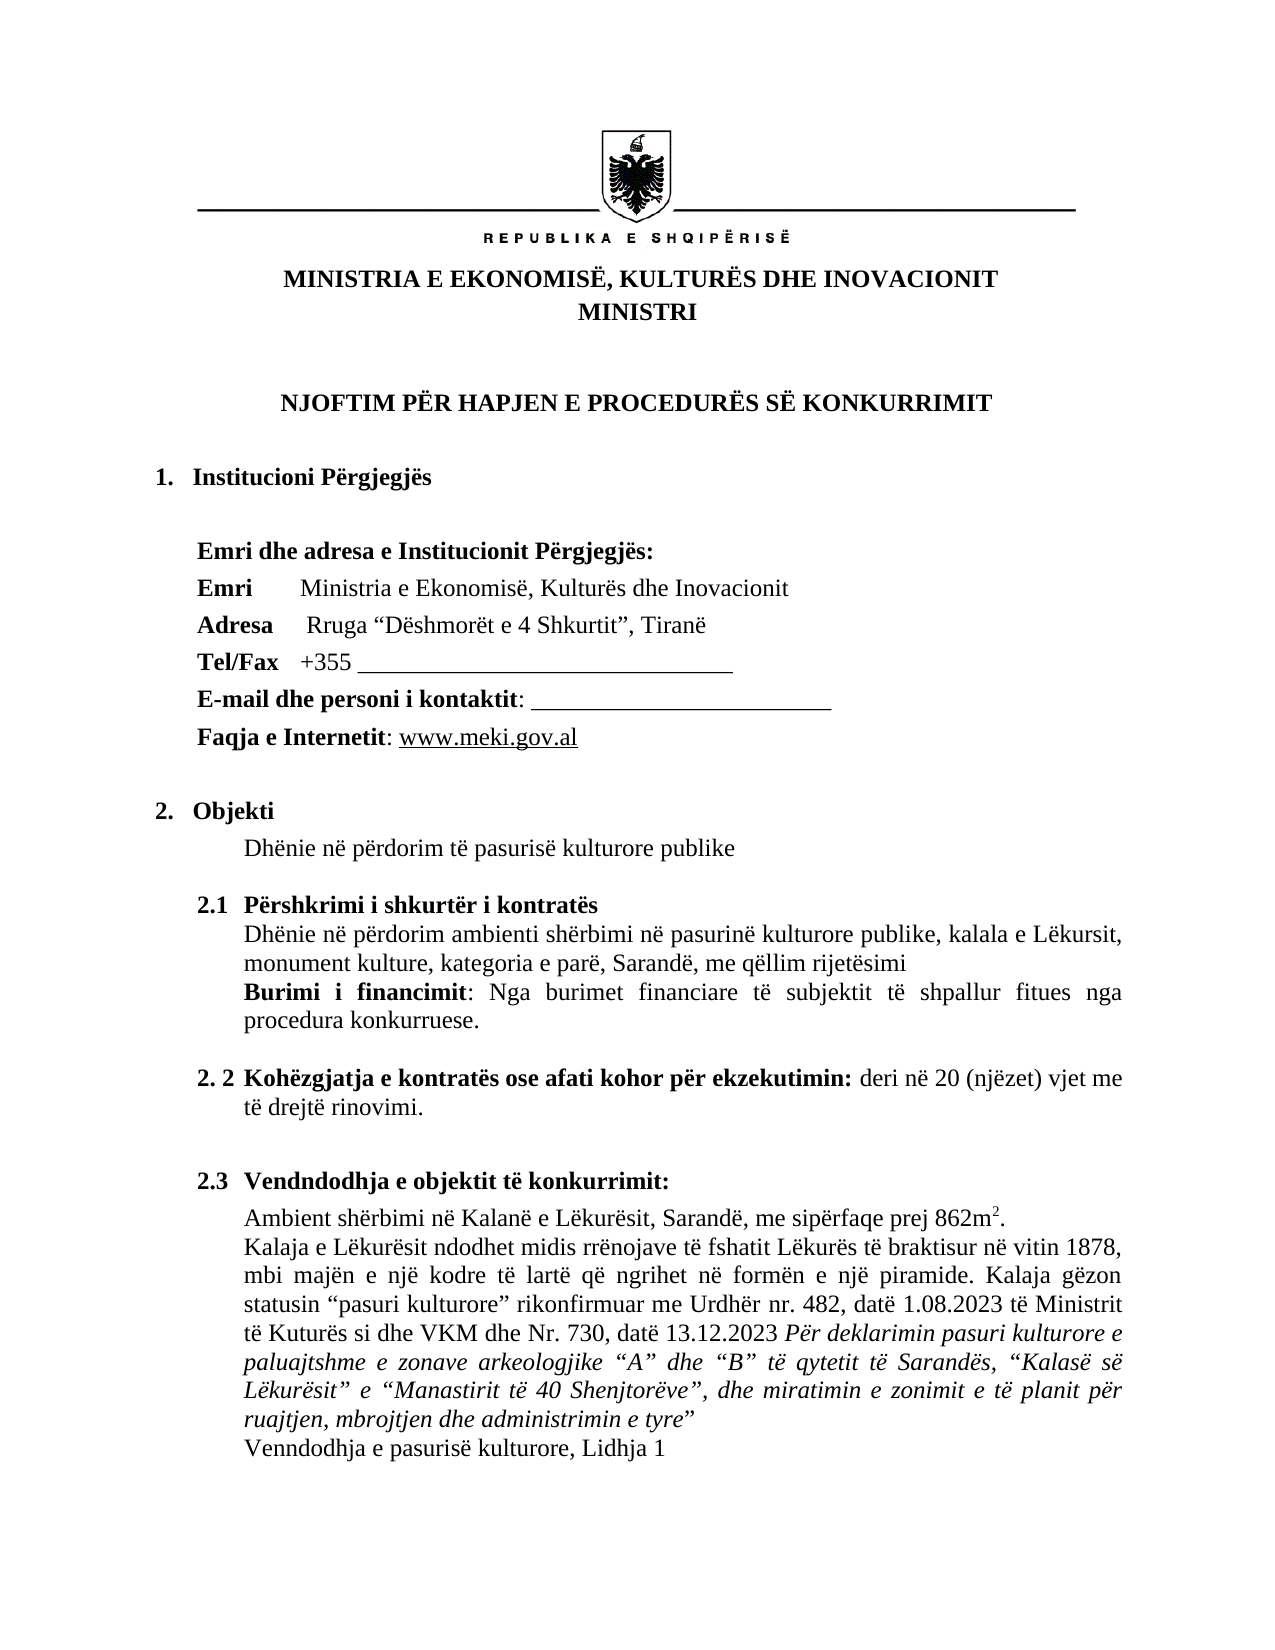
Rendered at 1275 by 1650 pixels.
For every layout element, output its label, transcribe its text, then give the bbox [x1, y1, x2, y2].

text Tel/Fax +355 ______________________________ [197, 647, 1123, 676]
text MINISTRIA E EKONOMISË, KULTURËS DHE INOVACIONIT [150, 264, 1125, 293]
list Institucioni Përgjegjës [155, 462, 1123, 491]
list Ambient shërbimi në Kalanë e Lëkurësit, Sarandë, me sipërfaqe prej 862m2. [244, 1203, 1123, 1232]
text Faqja e Internetit: www.meki.gov.al [197, 722, 1123, 750]
text Dhënie në përdorim ambienti shërbimi në pasurinë kulturore publike, kalala e Lëkursit, monument kulture, kategoria e parë, Sarandë, me qëllim rijetësimi [244, 919, 1123, 977]
list Emri dhe adresa e Institucionit Përgjegjës: [197, 536, 1123, 565]
text MINISTRI [150, 297, 1125, 326]
text NJOFTIM PËR HAPJEN E PROCEDURËS SË KONKURRIMIT [150, 388, 1123, 417]
text Adresa Rruga “Dëshmorët e 4 Shkurtit”, Tiranë [197, 610, 1123, 639]
text Dhënie në përdorim të pasurisë kulturore publike [244, 833, 1123, 862]
text Burimi i financimit: Nga burimet financiare të subjektit të shpallur fitues nga procedura konkurruese. [244, 977, 1123, 1034]
text 2.1 Përshkrimi i shkurtër i kontratës [197, 890, 1123, 919]
list Objekti [155, 796, 1123, 824]
list Venndodhja e pasurisë kulturore, Lidhja 1 [244, 1433, 1123, 1462]
text E-mail dhe personi i kontaktit: ________________________ [197, 684, 1123, 713]
text 2.3 Vendndodhja e objektit të konkurrimit: [197, 1166, 1123, 1194]
text Emri Ministria e Ekonomisë, Kulturës dhe Inovacionit [197, 573, 1123, 602]
list Kalaja e Lëkurësit ndodhet midis rrënojave të fshatit Lëkurës të braktisur në vitin 1878, mbi majën e një kodre të lartë që ngrihet në formën e një piramide. Kalaja gëzon statusin “pasuri kulturore” rikonfirmuar me Urdhër nr. 482, datë 1.08.2023 të Ministrit të Kuturës si dhe VKM dhe Nr. 730, datë 13.12.2023 Për deklarimin pasuri kulturore e paluajtshme e zonave arkeologjike “A” dhe “B” të qytetit të Sarandës, “Kalasë së Lëkurësit” e “Manastirit të 40 Shenjtorëve”, dhe miratimin e zonimit e të planit për ruajtjen, mbrojtjen dhe administrimin e tyre” [244, 1232, 1123, 1433]
picture [126, 127, 1148, 249]
text 2. 2 Kohëzgjatja e kontratës ose afati kohor për ekzekutimin: deri në 20 (njëzet) vjet me të drejtë rinovimi. [197, 1063, 1123, 1120]
